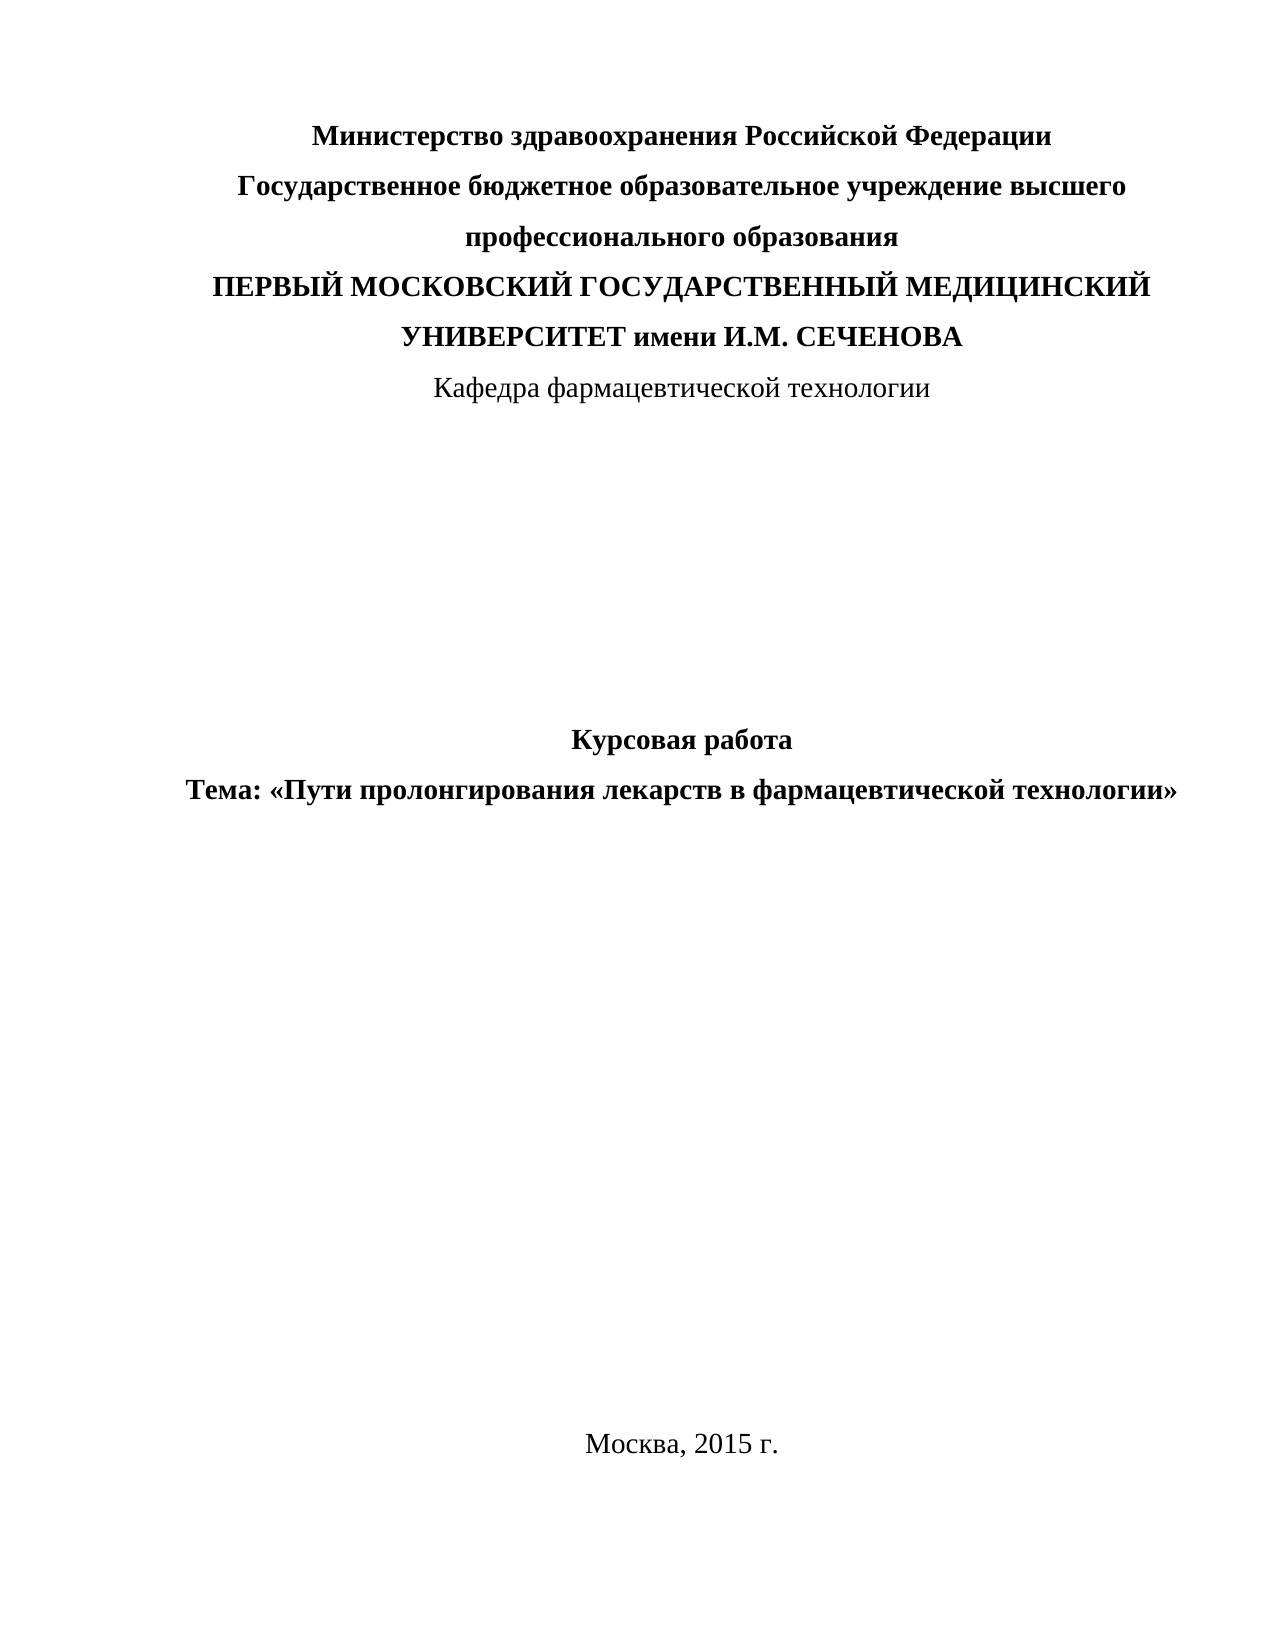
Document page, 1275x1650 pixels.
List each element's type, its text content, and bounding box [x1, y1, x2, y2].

text ПЕРВЫЙ МОСКОВСКИЙ ГОСУДАРСТВЕННЫЙ МЕДИЦИНСКИЙ [177, 269, 1186, 303]
text Государственное бюджетное образовательное учреждение высшего профессионального образования [177, 168, 1186, 252]
text Курсовая работа [177, 722, 1186, 755]
text Тема: «Пути пролонгирования лекарств в фармацевтической технологии» [177, 772, 1186, 806]
text Москва, 2015 г. [177, 1426, 1186, 1460]
text Кафедра фармацевтической технологии [177, 370, 1186, 403]
text Министерство здравоохранения Российской Федерации [177, 118, 1186, 152]
text УНИВЕРСИТЕТ имени И.М. СЕЧЕНОВА [177, 319, 1186, 353]
